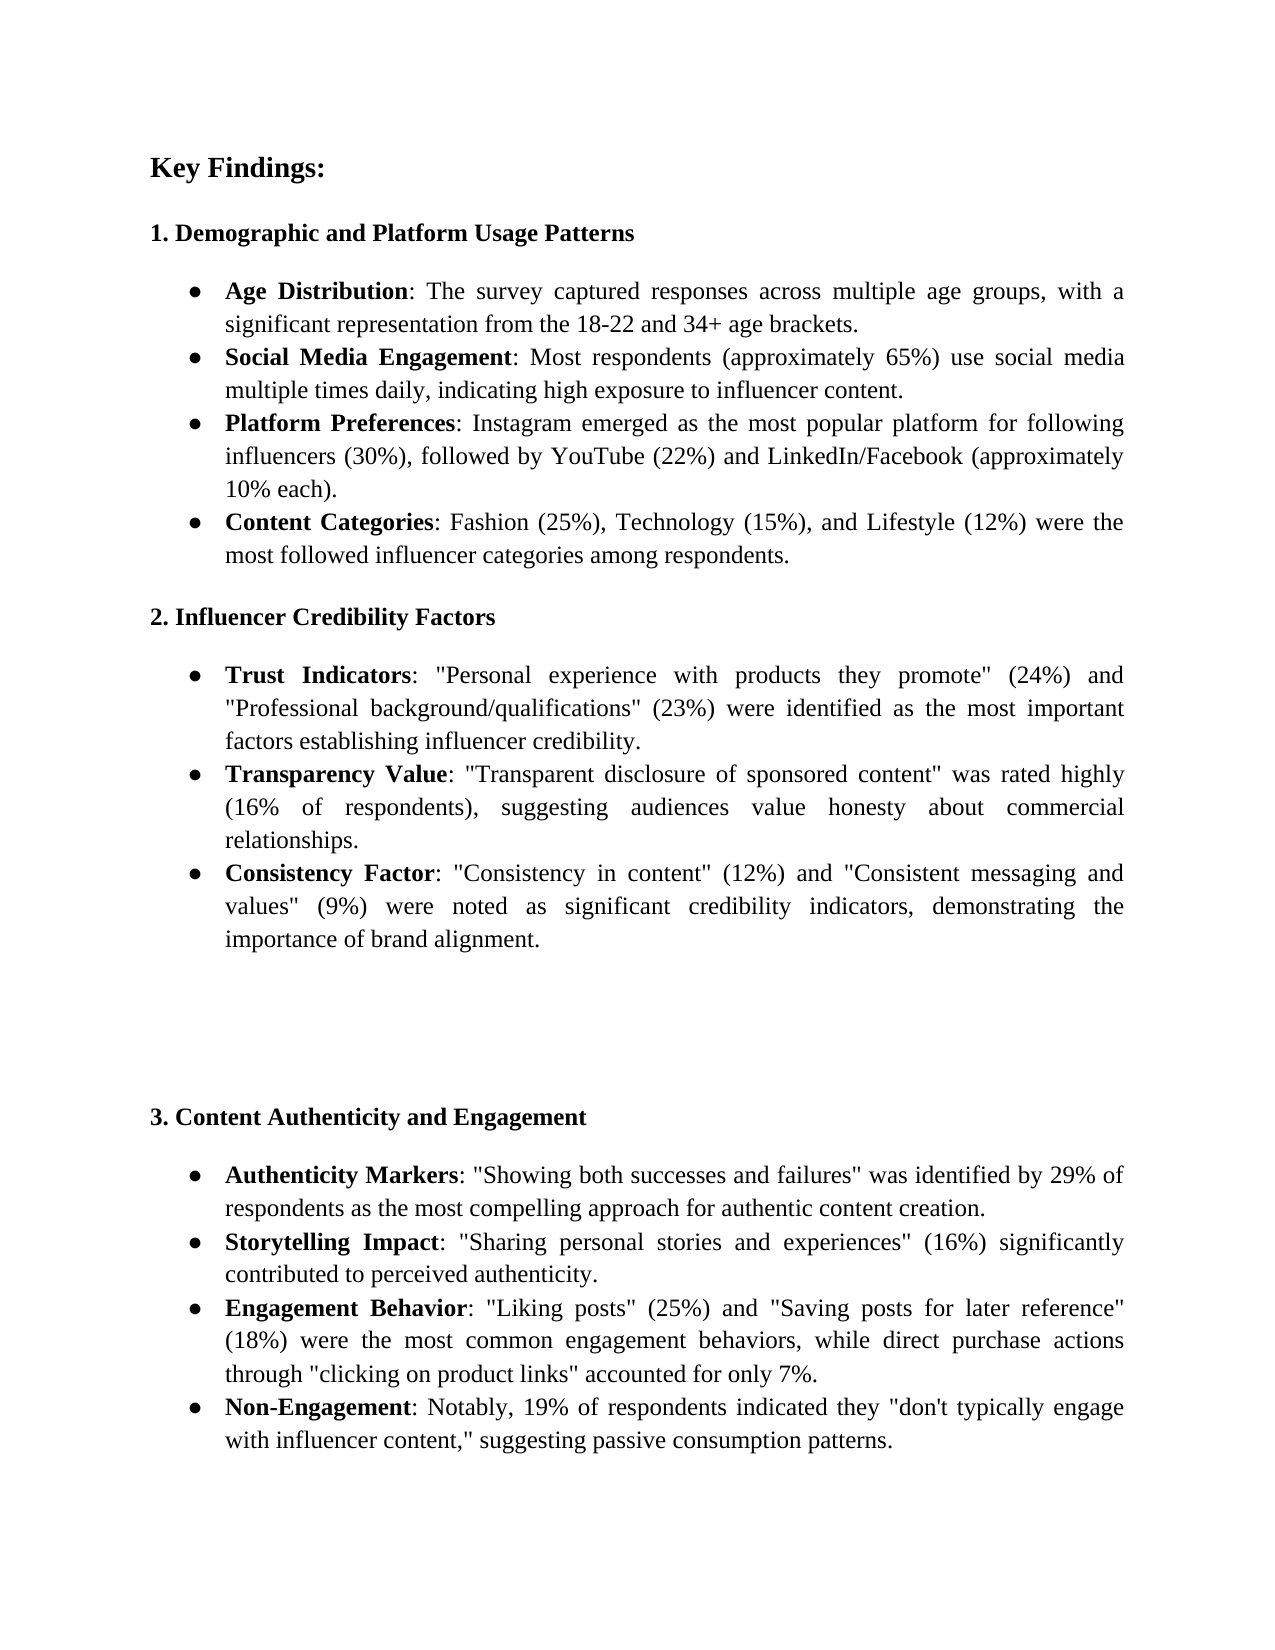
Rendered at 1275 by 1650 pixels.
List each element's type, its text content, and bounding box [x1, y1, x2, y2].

text Key Findings: [150, 150, 1125, 183]
list Trust Indicators: "Personal experience with products they promote" (24%) and "Professional background/qualifications" (23%) were identified as the most important factors establishing influencer credibility. [187, 660, 1125, 755]
list Social Media Engagement: Most respondents (approximately 65%) use social media multiple times daily, indicating high exposure to influencer content. [187, 342, 1125, 403]
list Content Categories: Fashion (25%), Technology (15%), and Lifestyle (12%) were the most followed influencer categories among respondents. [187, 507, 1125, 569]
list Engagement Behavior: "Liking posts" (25%) and "Saving posts for later reference" (18%) were the most common engagement behaviors, while direct purchase actions through "clicking on product links" accounted for only 7%. [187, 1293, 1125, 1387]
list Non-Engagement: Notably, 19% of respondents indicated they "don't typically engage with influencer content," suggesting passive consumption patterns. [187, 1392, 1125, 1453]
subtitle 2. Influencer Credibility Factors [150, 602, 1125, 631]
list Storytelling Impact: "Sharing personal stories and experiences" (16%) significantly contributed to perceived authenticity. [187, 1227, 1125, 1288]
list Age Distribution: The survey captured responses across multiple age groups, with a significant representation from the 18-22 and 34+ age brackets. [187, 276, 1125, 337]
list Transparency Value: "Transparent disclosure of sponsored content" was rated highly (16% of respondents), suggesting audiences value honesty about commercial relationships. [187, 759, 1125, 854]
list Authenticity Markers: "Showing both successes and failures" was identified by 29% of respondents as the most compelling approach for authentic content creation. [187, 1161, 1125, 1222]
list Consistency Factor: "Consistency in content" (12%) and "Consistent messaging and values" (9%) were noted as significant credibility indicators, demonstrating the importance of brand alignment. [187, 858, 1125, 953]
subtitle 1. Demographic and Platform Usage Patterns [150, 218, 1125, 246]
list Platform Preferences: Instagram emerged as the most popular platform for following influencers (30%), followed by YouTube (22%) and LinkedIn/Facebook (approximately 10% each). [187, 408, 1125, 503]
subtitle 3. Content Authenticity and Engagement [150, 1102, 1125, 1131]
